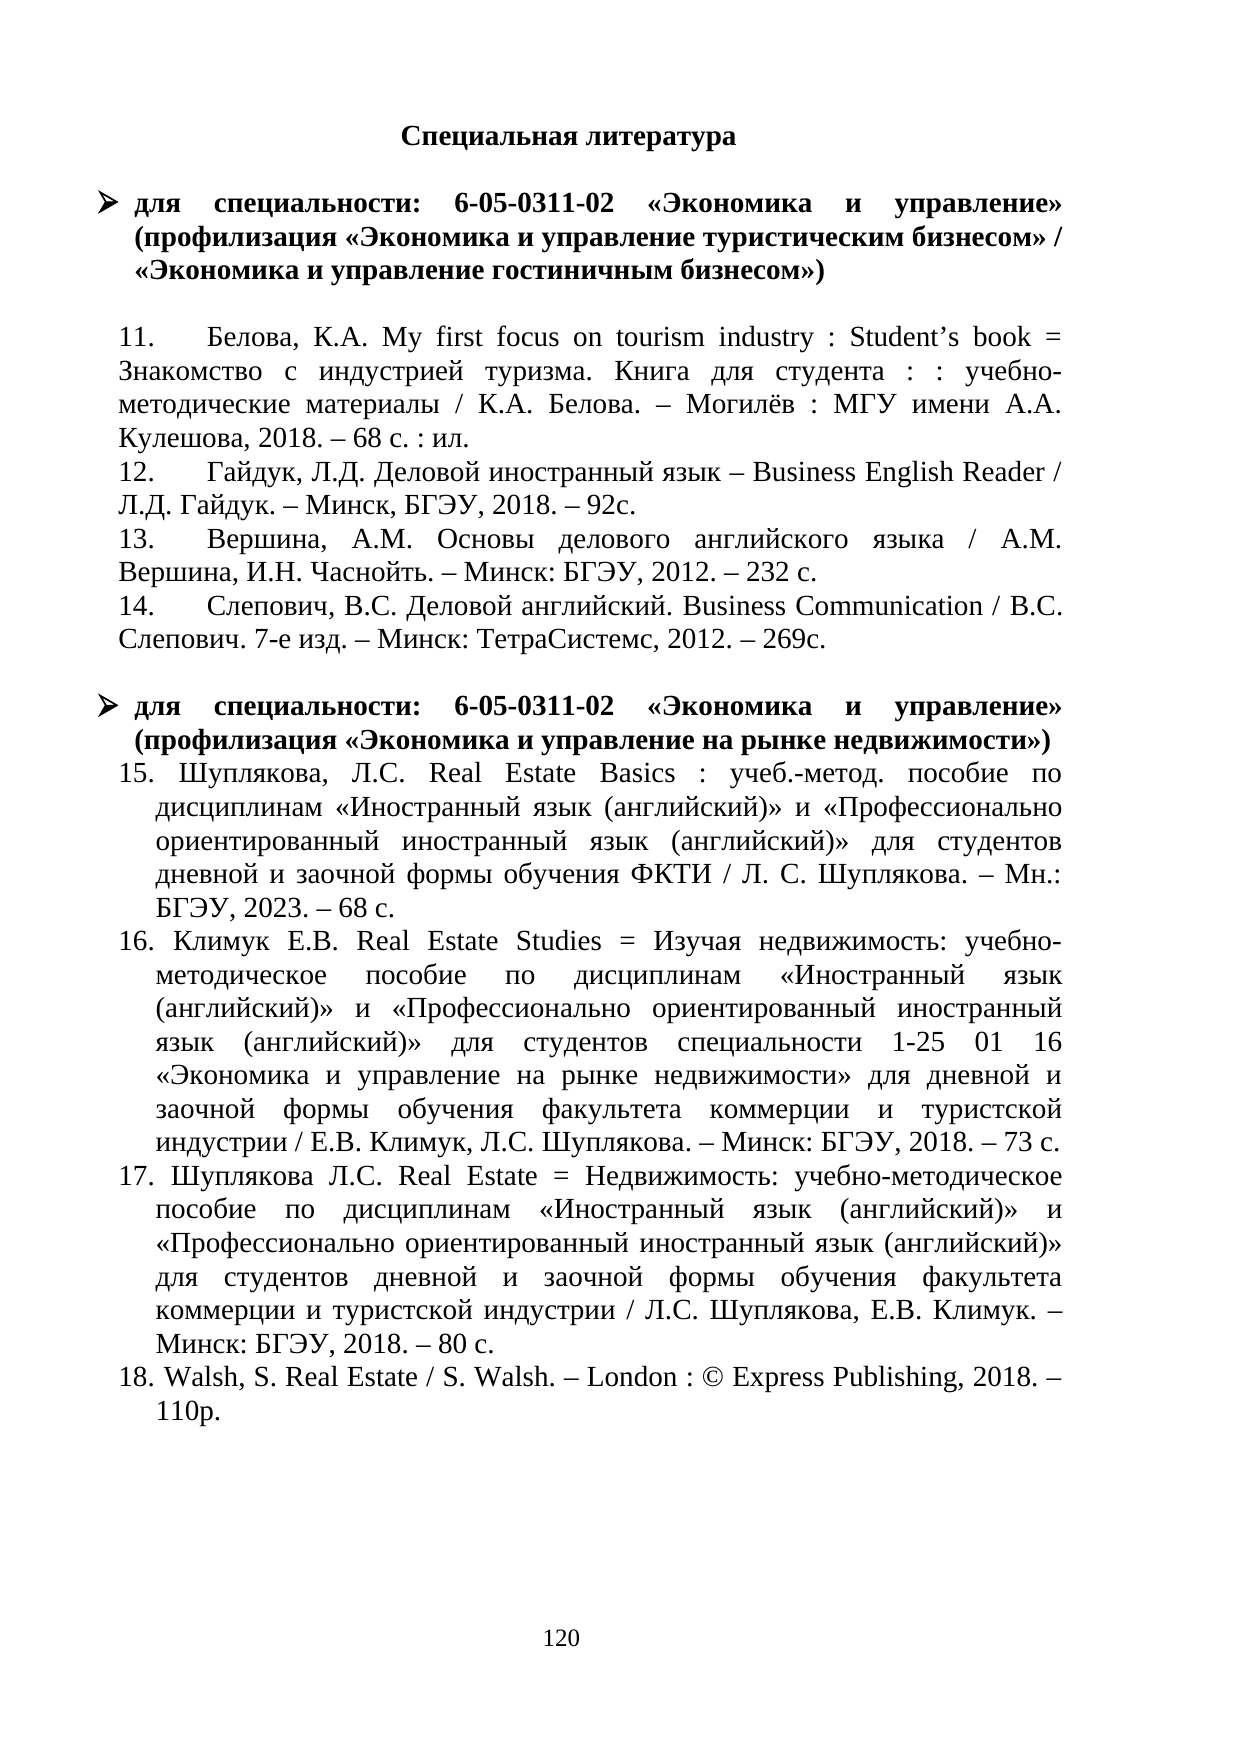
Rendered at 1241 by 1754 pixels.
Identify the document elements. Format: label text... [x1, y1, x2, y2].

list Гайдук, Л.Д. Деловой иностранный язык – Business English Reader / Л.Д. Гайдук. – Минск, БГЭУ, 2018. – 92c. [118, 454, 1063, 521]
list Вершина, А.М. Основы делового английского языка / А.М. Вершина, И.Н. Часнойть. – Минск: БГЭУ, 2012. – 232 с. [118, 521, 1063, 588]
list Климук Е.В. Real Estate Studies = Изучая недвижимость: учебно-методическое пособие по дисциплинам «Иностранный язык (английский)» и «Профессионально ориентированный иностранный язык (английский)» для студентов специальности 1-25 01 16 «Экономика и управление на рынке недвижимости» для дневной и заочной формы обучения факультета коммерции и туристской индустрии / Е.В. Климук, Л.С. Шуплякова. – Минск: БГЭУ, 2018. – 73 с. [118, 923, 1063, 1158]
list для специальности: 6-05-0311-02 «Экономика и управление» (профилизация «Экономика и управление на рынке недвижимости») [97, 688, 1063, 756]
list Шуплякова, Л.С. Real Estate Basics : учеб.-метод. пособие по дисциплинам «Иностранный язык (английский)» и «Профессионально ориентированный иностранный язык (английский)» для студентов дневной и заочной формы обучения ФКТИ / Л. С. Шуплякова. – Мн.: БГЭУ, 2023. – 68 с. [118, 756, 1063, 923]
list Белова, К.А. My first focus on tourism industry : Student’s book = Знакомство с индустрией туризма. Книга для студента : : учебно-методические материалы / К.А. Белова. – Могилёв : МГУ имени А.А. Кулешова, 2018. – 68 с. : ил. [118, 319, 1063, 454]
list Walsh, S. Real Estate / S. Walsh. – London : © Express Publishing, 2018. – 110p. [118, 1359, 1063, 1426]
list для специальности: 6-05-0311-02 «Экономика и управление» (профилизация «Экономика и управление туристическим бизнесом» / «Экономика и управление гостиничным бизнесом») [97, 185, 1063, 286]
list Слепович, В.С. Деловой английский. Business Communication / В.С. Слепович. 7-e изд. – Минск: ТетраСистемс, 2012. – 269с. [118, 588, 1063, 655]
list Шуплякова Л.С. Real Estate = Недвижимость: учебно-методическое пособие по дисциплинам «Иностранный язык (английский)» и «Профессионально ориентированный иностранный язык (английский)» для студентов дневной и заочной формы обучения факультета коммерции и туристской индустрии / Л.С. Шуплякова, Е.В. Климук. – Минск: БГЭУ, 2018. – 80 с. [118, 1158, 1063, 1359]
text Специальная литература [74, 118, 1063, 152]
